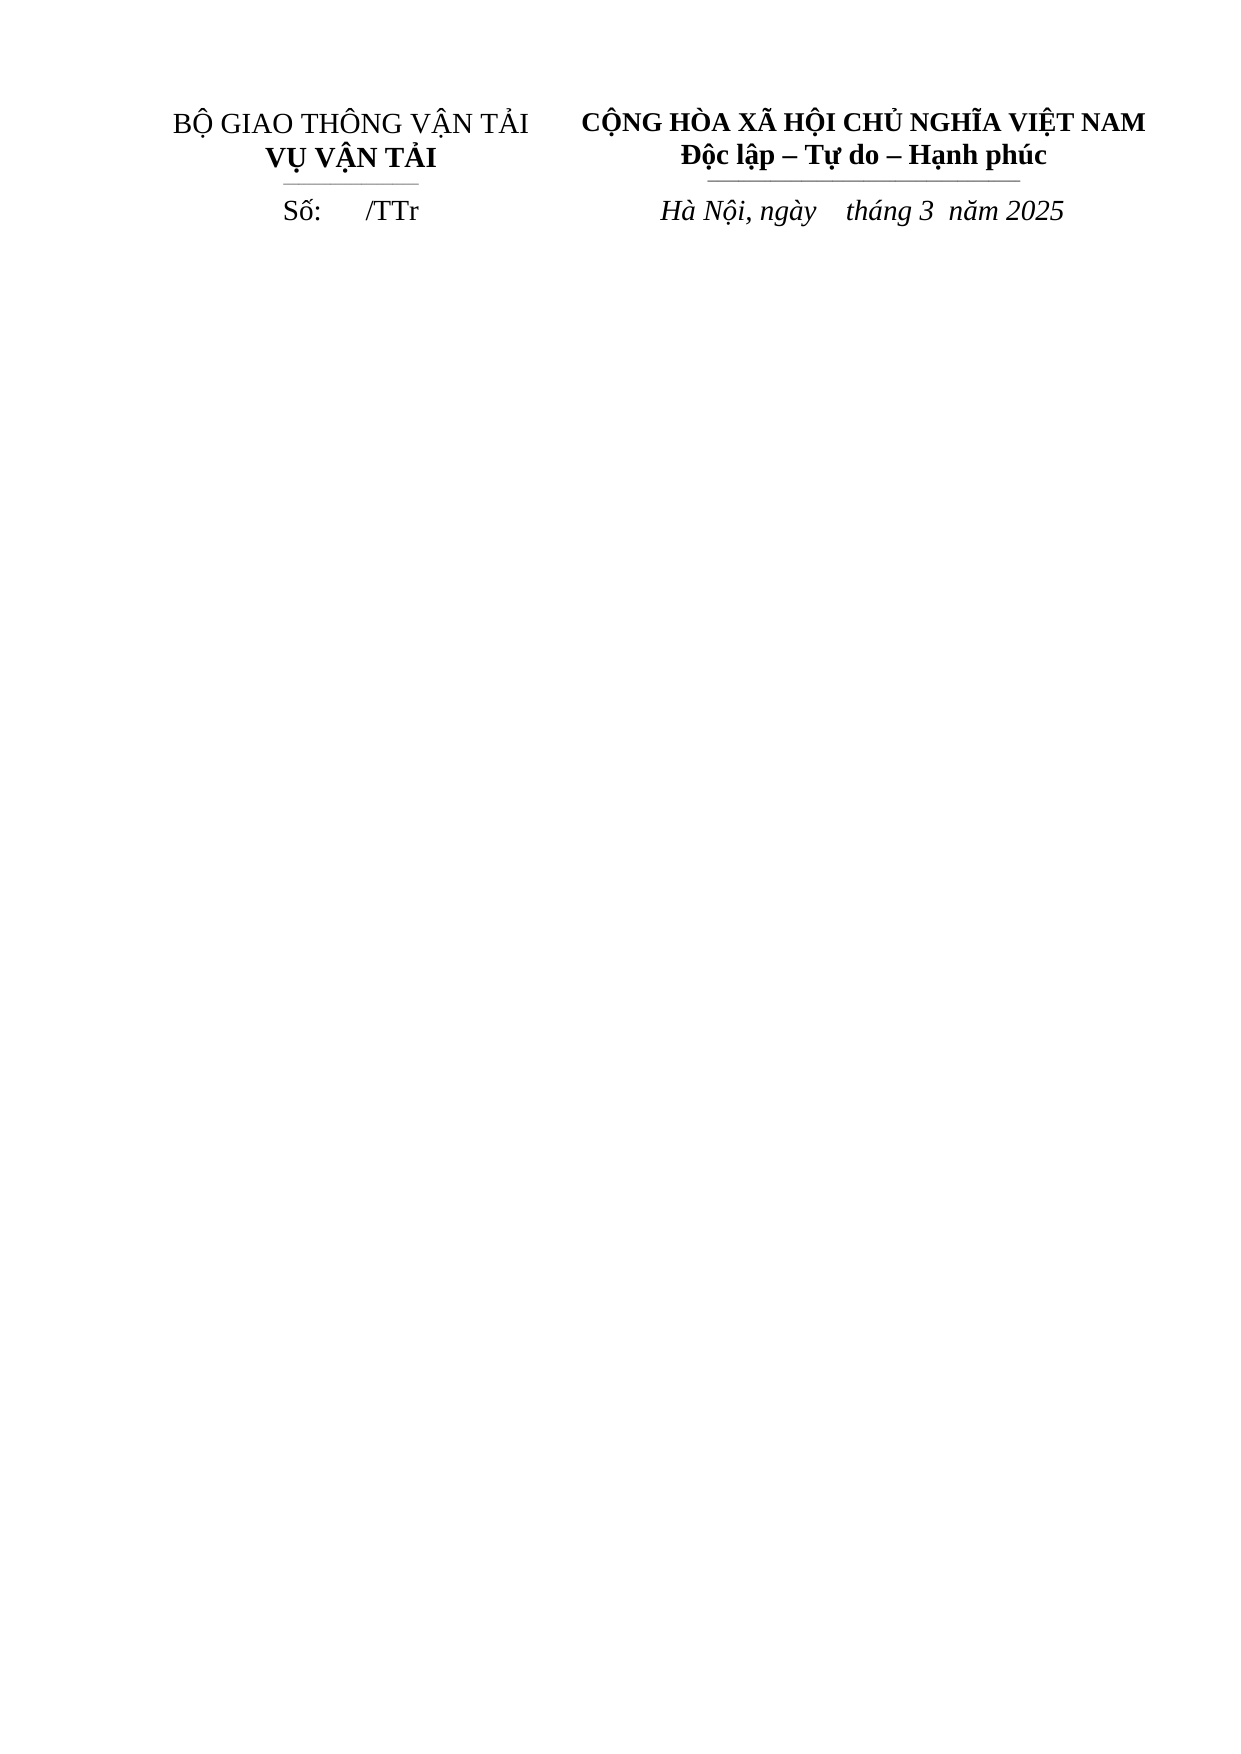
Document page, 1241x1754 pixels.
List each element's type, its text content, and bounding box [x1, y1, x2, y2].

table_cell Hà Nội, ngày tháng 3 năm 2025 [565, 193, 1163, 238]
table_header CỘNG HÒA XÃ HỘI CHỦ NGHĨA VIỆT NAM Độc lập – Tự do – Hạnh phúc ____________________________________________________________ [565, 106, 1163, 193]
table_cell Số: /TTr [137, 193, 565, 238]
table_header BỘ GIAO THÔNG VẬN TẢI VỤ VẬN TẢI __________________________ [137, 106, 565, 193]
